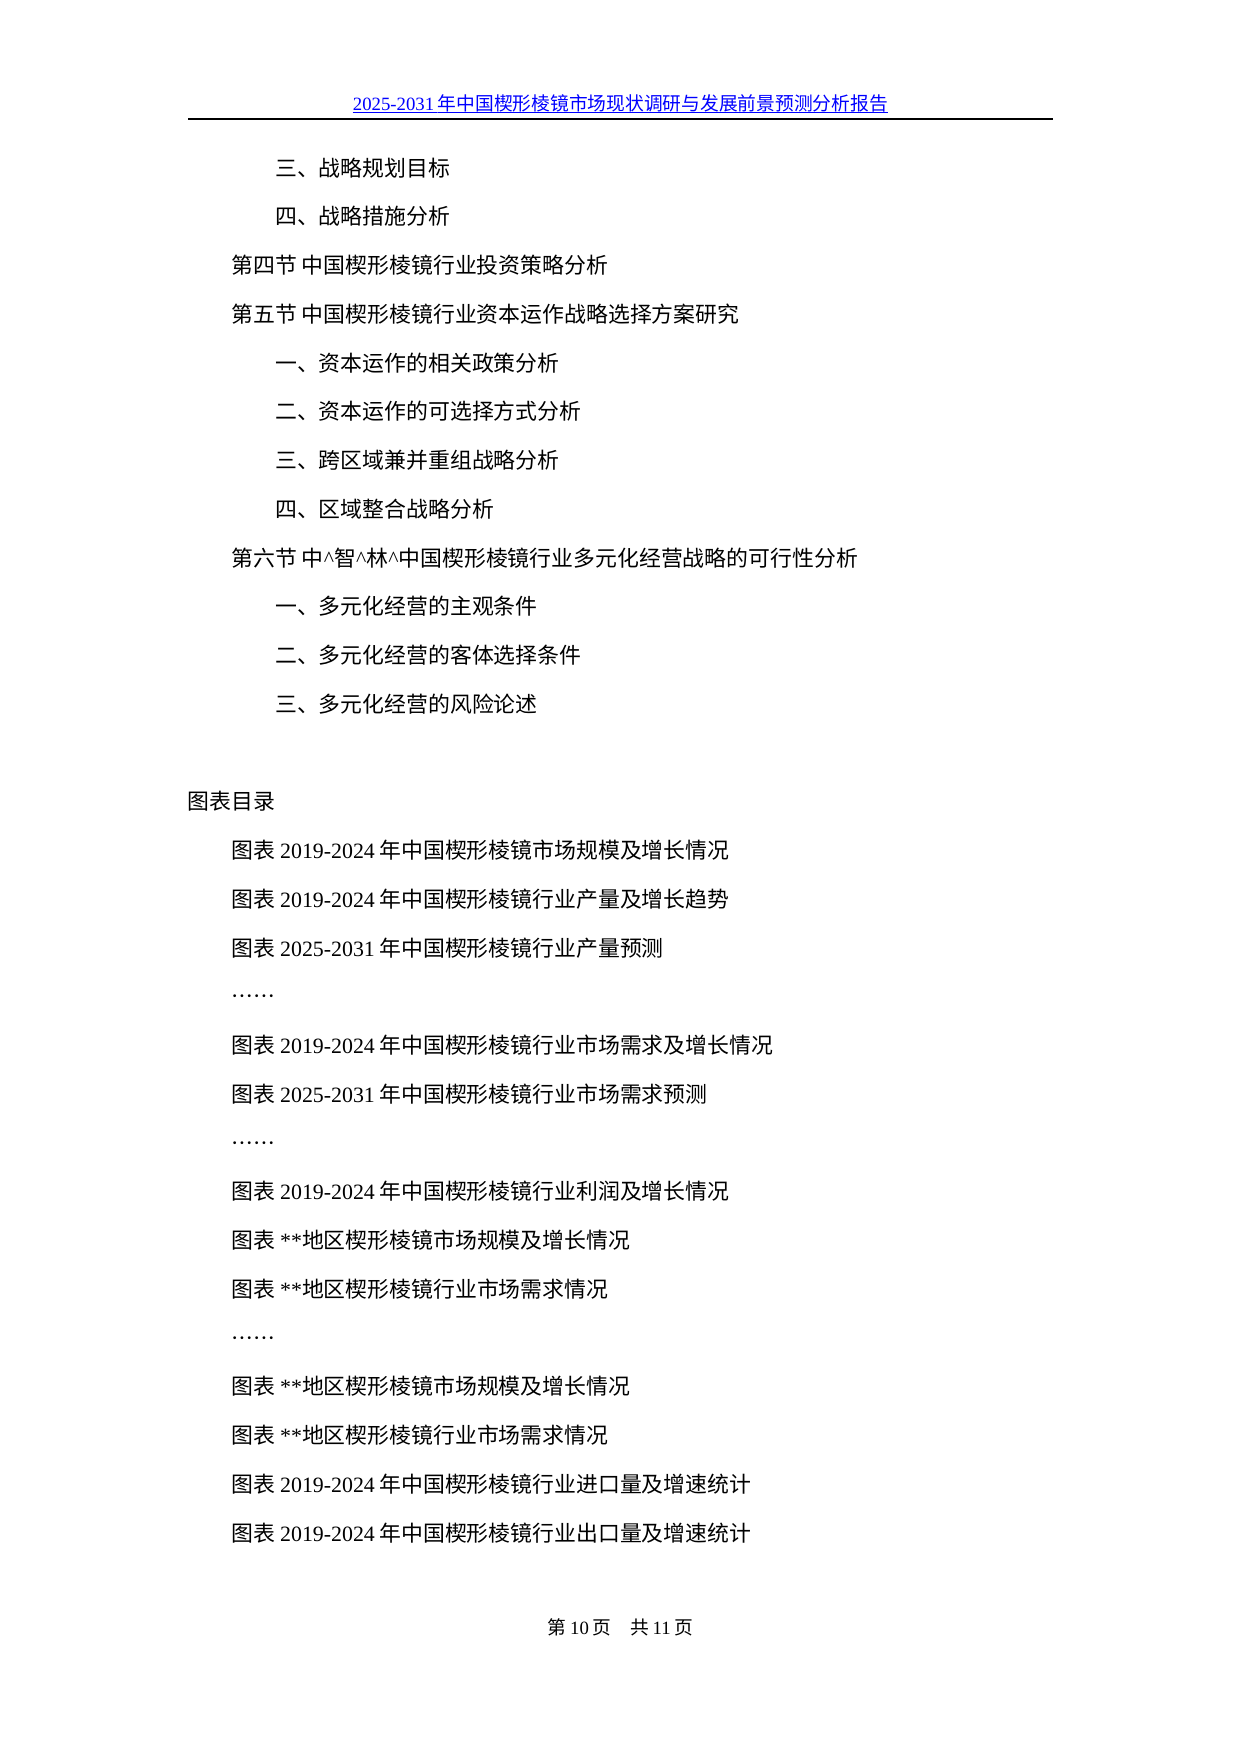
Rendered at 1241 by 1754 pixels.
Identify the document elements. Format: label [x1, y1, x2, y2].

text [187, 150, 1053, 1548]
